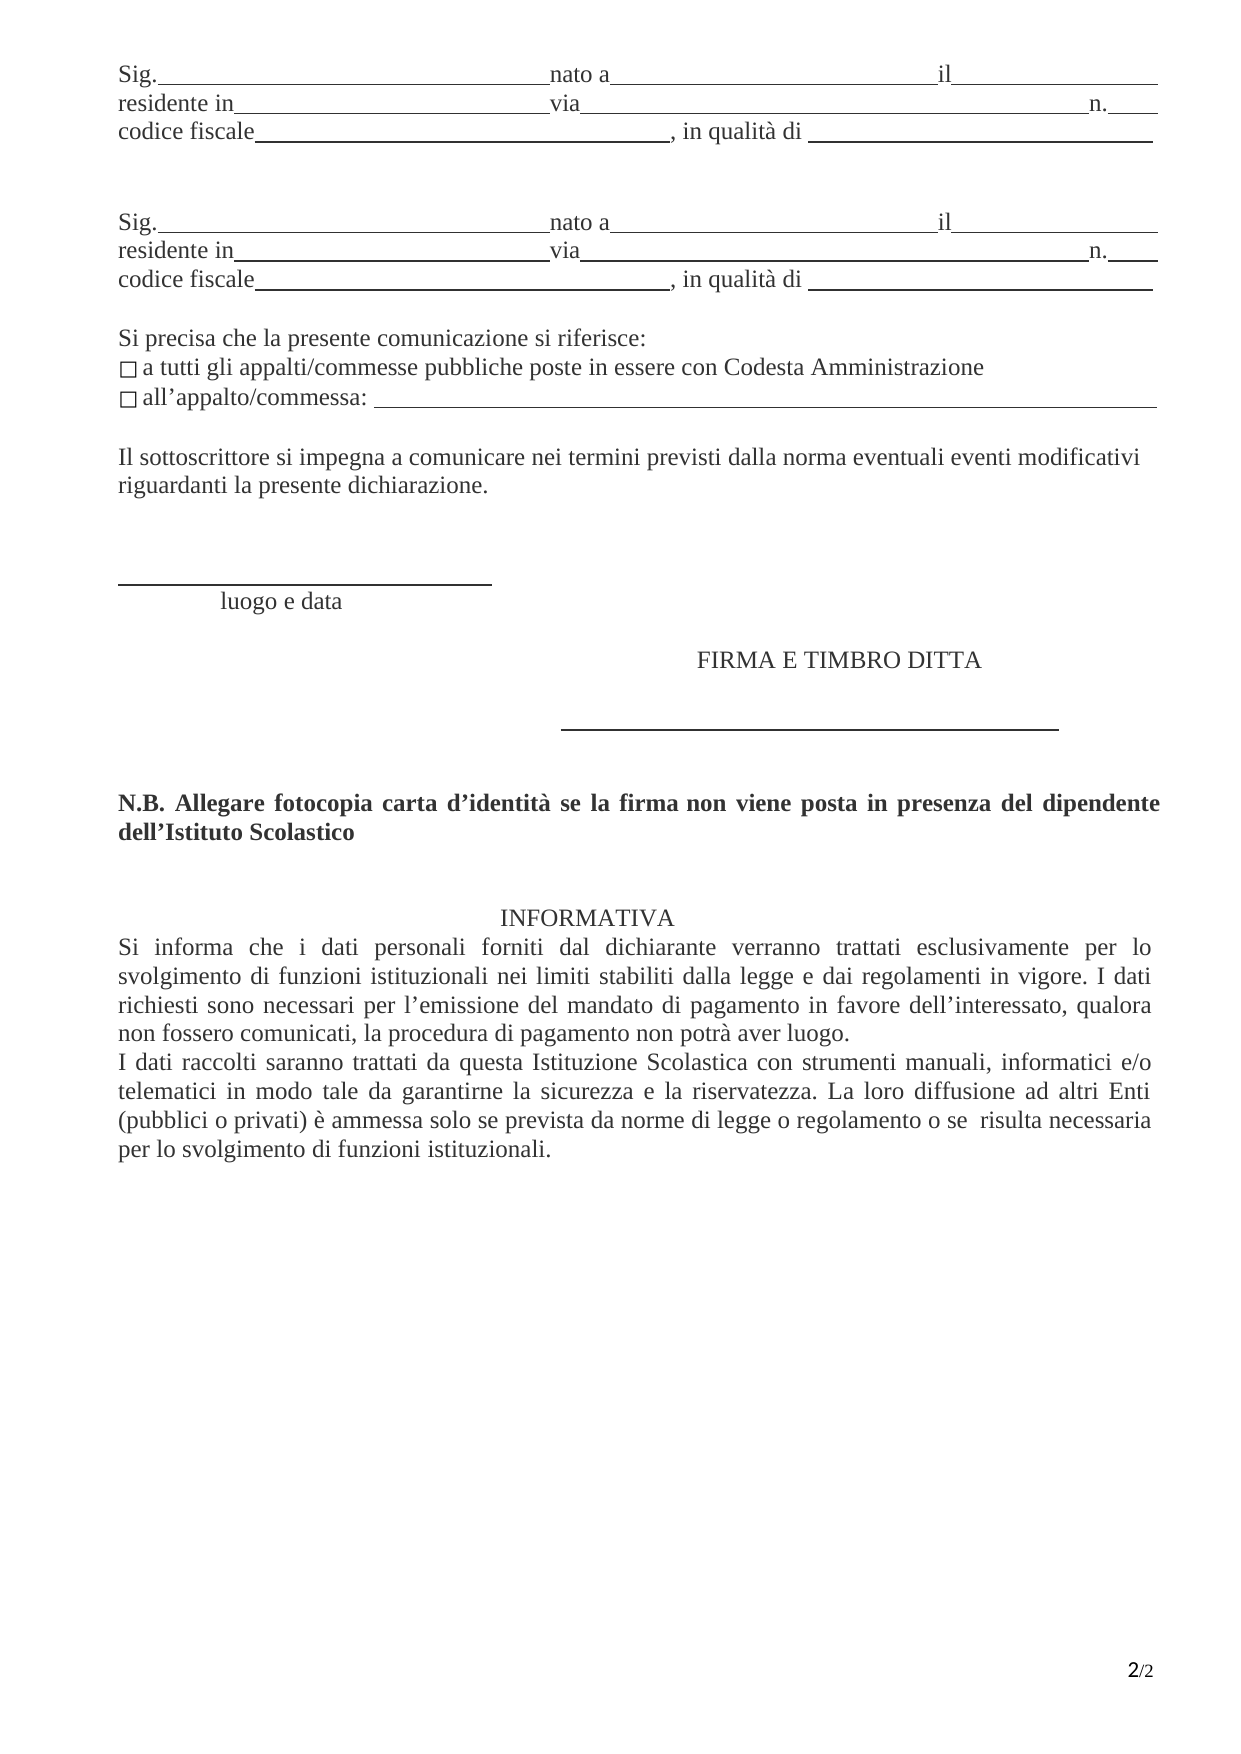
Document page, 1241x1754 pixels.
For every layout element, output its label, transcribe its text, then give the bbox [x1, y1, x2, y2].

text INFORMATIVA [94, 903, 711, 932]
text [118, 59, 1158, 145]
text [118, 207, 1158, 293]
text N.B. Allegare fotocopia carta d’identità se la firma non viene posta in presenza del dipendente dell’Istituto Scolastico [118, 788, 1176, 846]
list all’appalto/commessa: [118, 382, 1176, 411]
text I dati raccolti saranno trattati da questa Istituzione Scolastica con strumenti manuali, informatici e/o telematici in modo tale da garantirne la sicurezza e la riservatezza. La loro diffusione ad altri Enti (pubblici o privati) è ammessa solo se prevista da norme di legge o regolamento o se risulta necessaria per lo svolgimento di funzioni istituzionali. [118, 1047, 1153, 1162]
text Si informa che i dati personali forniti dal dichiarante verranno trattati esclusivamente per lo svolgimento di funzioni istituzionali nei limiti stabiliti dalla legge e dai regolamenti in vigore. I dati richiesti sono necessari per l’emissione del mandato di pagamento in favore dell’interessato, qualora non fossero comunicati, la procedura di pagamento non potrà aver luogo. [118, 932, 1153, 1047]
text luogo e data [220, 578, 1176, 616]
list a tutti gli appalti/commesse pubbliche poste in essere con Codesta Amministrazione [118, 352, 1176, 382]
text Il sottoscrittore si impegna a comunicare nei termini previsti dalla norma eventuali eventi modificativi riguardanti la presente dichiarazione. [118, 442, 1153, 499]
text FIRMA E TIMBRO DITTA [697, 645, 1176, 673]
text Si precisa che la presente comunicazione si riferisce: [118, 323, 1176, 352]
